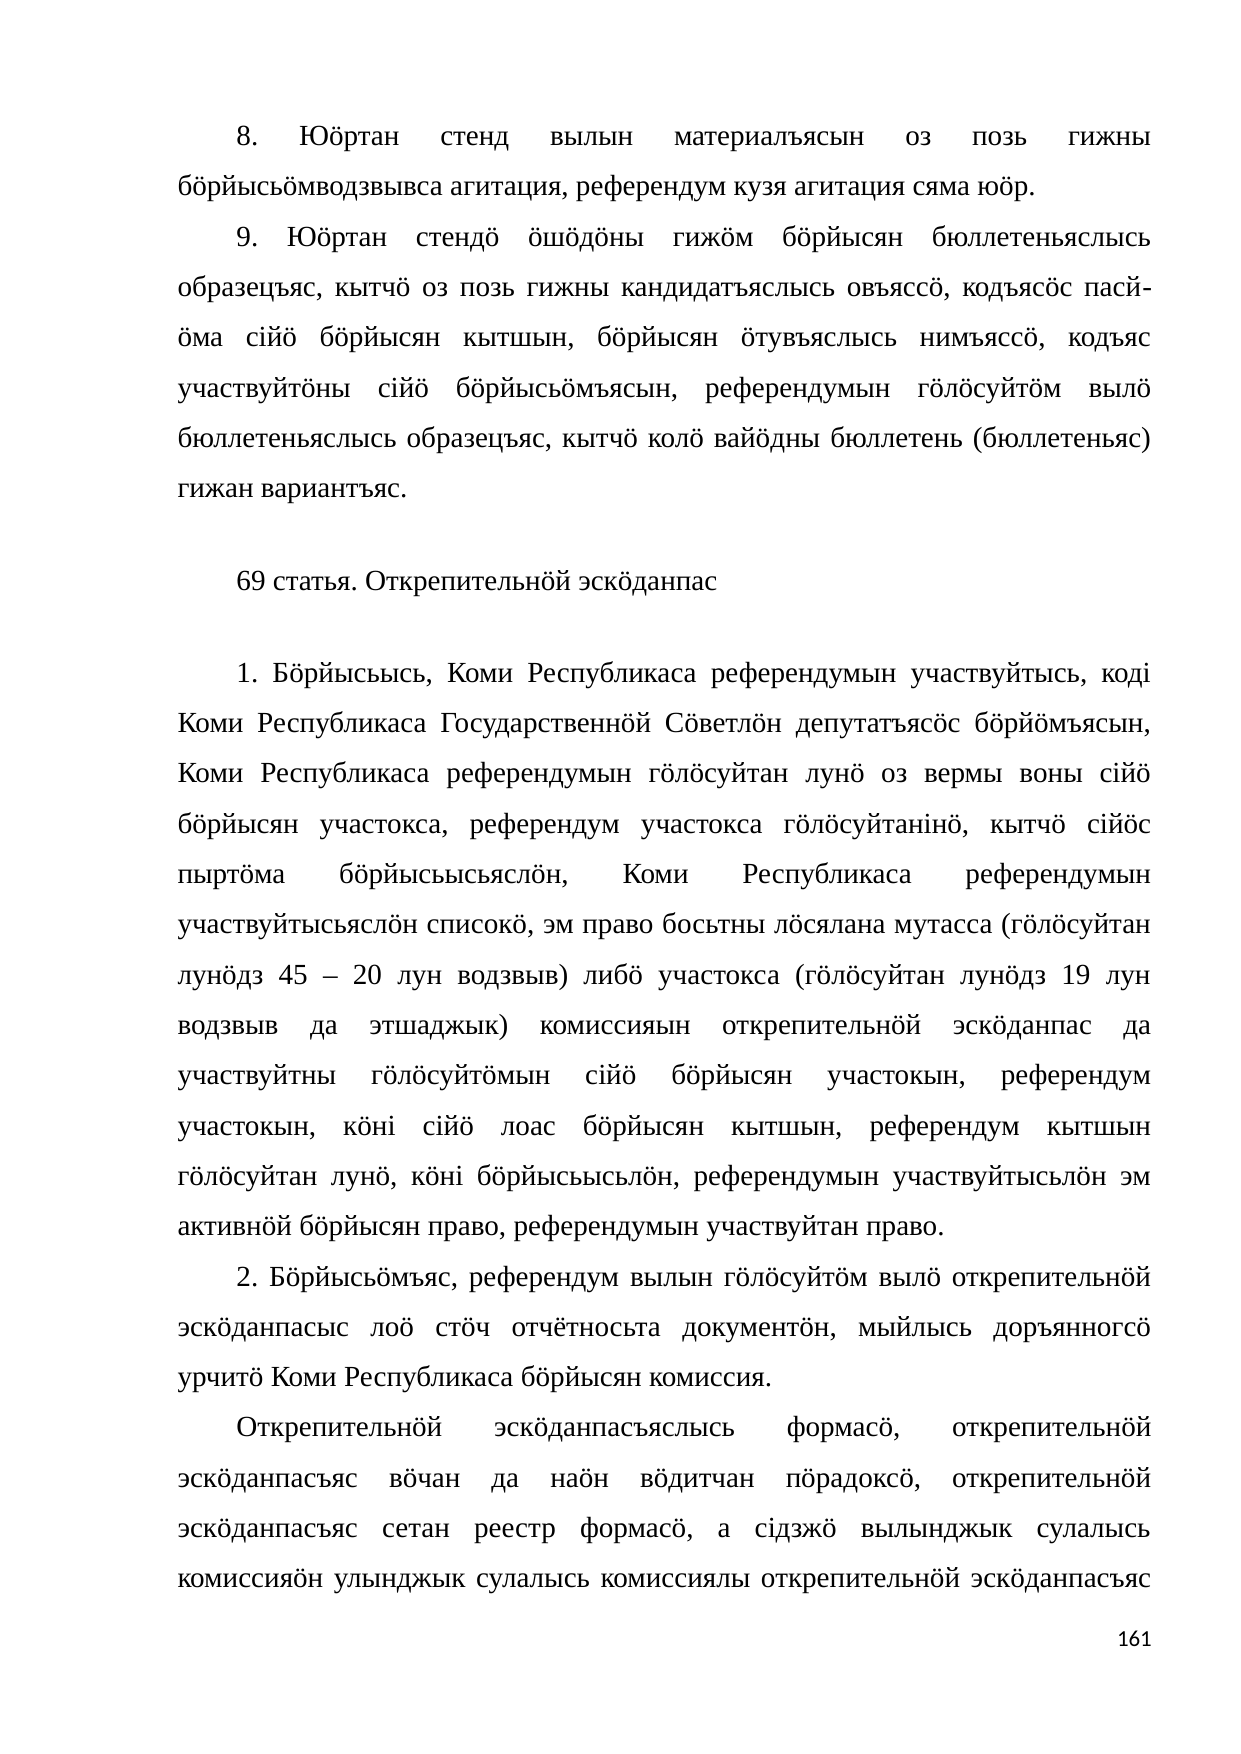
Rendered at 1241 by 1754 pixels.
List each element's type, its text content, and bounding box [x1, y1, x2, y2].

text 69 статья. Открепительнӧй эскӧданпас [177, 563, 1152, 596]
text 9. Юӧртан стендӧ ӧшӧдӧны гижӧм бӧрйысян бюллетеньяслысь образецъяс, кытчӧ оз позь гижны кандидатъяслысь овъяссӧ, кодъясӧс пасйӧма сійӧ бӧрйысян кытшын, бӧрйысян ӧтувъяслысь нимъяссӧ, кодъяс участвуйтӧны сійӧ бӧрйысьӧмъясын, референдумын гӧлӧсуйтӧм вылӧ бюллетеньяслысь образецъяс, кытчӧ колӧ вайӧдны бюллетень (бюллетеньяс) гижан вариантъяс. [177, 219, 1152, 504]
text 8. Юӧртан стенд вылын материалъясын оз позь гижны бӧрйысьӧмводзвывса агитация, референдум кузя агитация сяма юӧр. [177, 118, 1152, 202]
text 2. Бӧрйысьӧмъяс, референдум вылын гӧлӧсуйтӧм вылӧ открепительнӧй эскӧданпасыс лоӧ стӧч отчётносьта документӧн, мыйлысь доръянногсӧ урчитӧ Коми Республикаса бӧрйысян комиссия. [177, 1259, 1152, 1393]
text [177, 1409, 1152, 1594]
text 1. Бӧрйысьысь, Коми Республикаса референдумын участвуйтысь, коді Коми Республикаса Государственнӧй Сӧветлӧн депутатъясӧс бӧрйӧмъясын, Коми Республикаса референдумын гӧлӧсуйтан лунӧ оз вермы воны сійӧ бӧрйысян участокса, референдум участокса гӧлӧсуйтанінӧ, кытчӧ сійӧс пыртӧма бӧрйысьысьяслӧн, Коми Республикаса референдумын участвуйтысьяслӧн списокӧ, эм право босьтны лӧсялана мутасса (гӧлӧсуйтан лунӧдз 45 – 20 лун водзвыв) либӧ участокса (гӧлӧсуйтан лунӧдз 19 лун водзвыв да этшаджык) комиссияын открепительнӧй эскӧданпас да участвуйтны гӧлӧсуйтӧмын сійӧ бӧрйысян участокын, референдум участокын, кӧні сійӧ лоас бӧрйысян кытшын, референдум кытшын гӧлӧсуйтан лунӧ, кӧні бӧрйысьысьлӧн, референдумын участвуйтысьлӧн эм активнӧй бӧрйысян право, референдумын участвуйтан право. [177, 655, 1152, 1242]
